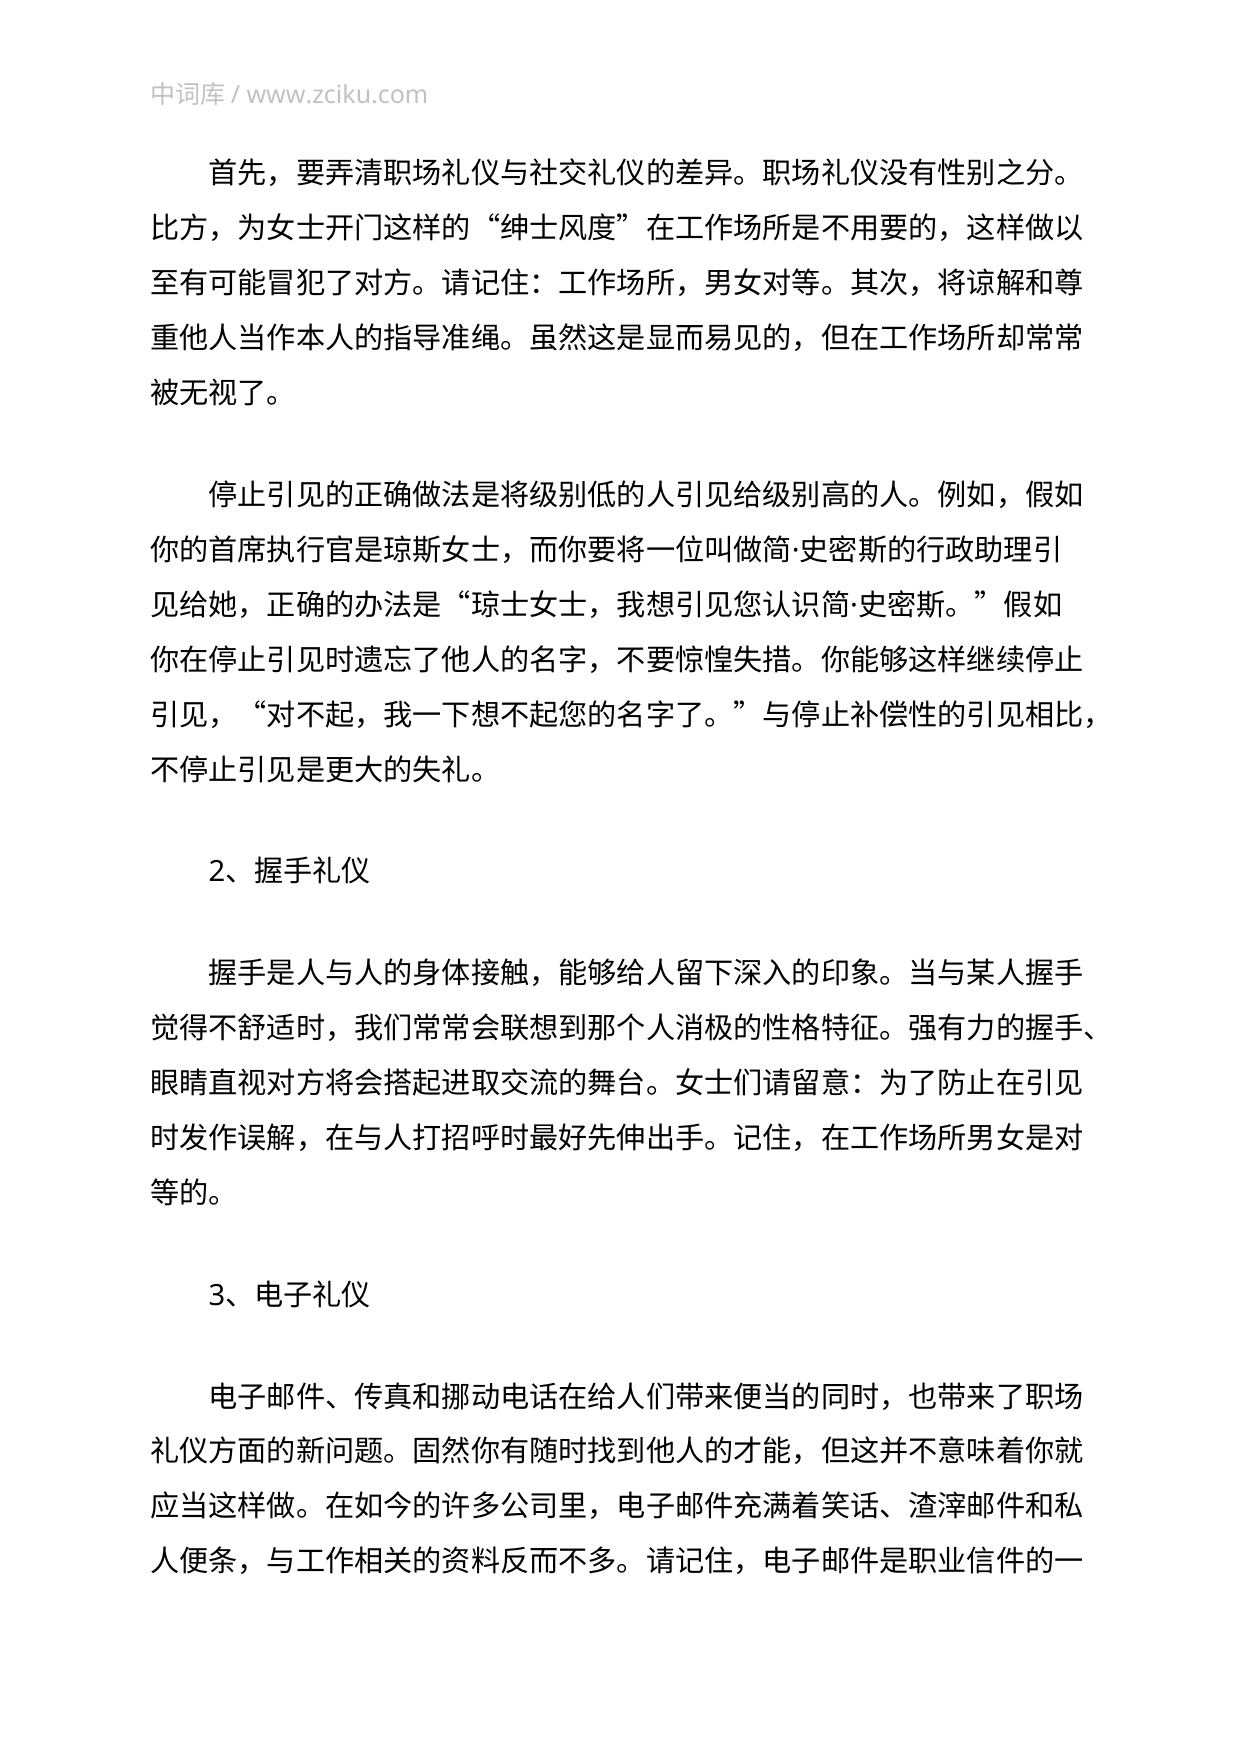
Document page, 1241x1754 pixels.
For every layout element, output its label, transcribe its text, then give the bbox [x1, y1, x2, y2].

text 停止引见的正确做法是将级别低的人引见给级别高的人。例如，假如你的首席执行官是琼斯女士，而你要将一位叫做简·史密斯的行政助理引见给她，正确的办法是“琼士女士，我想引见您认识简·史密斯。”假如你在停止引见时遗忘了他人的名字，不要惊惶失措。你能够这样继续停止引见，“对不起，我一下想不起您的名字了。”与停止补偿性的引见相比，不停止引见是更大的失礼。 [150, 471, 1090, 788]
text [150, 1373, 1090, 1580]
text 首先，要弄清职场礼仪与社交礼仪的差异。职场礼仪没有性别之分。比方，为女士开门这样的“绅士风度”在工作场所是不用要的，这样做以至有可能冒犯了对方。请记住：工作场所，男女对等。其次，将谅解和尊重他人当作本人的指导准绳。虽然这是显而易见的，但在工作场所却常常被无视了。 [150, 150, 1090, 412]
text 2、握手礼仪 [150, 848, 1090, 890]
text 3、电子礼仪 [150, 1271, 1090, 1313]
text 握手是人与人的身体接触，能够给人留下深入的印象。当与某人握手觉得不舒适时，我们常常会联想到那个人消极的性格特征。强有力的握手、眼睛直视对方将会搭起进取交流的舞台。女士们请留意：为了防止在引见时发作误解，在与人打招呼时最好先伸出手。记住，在工作场所男女是对等的。 [150, 950, 1090, 1212]
